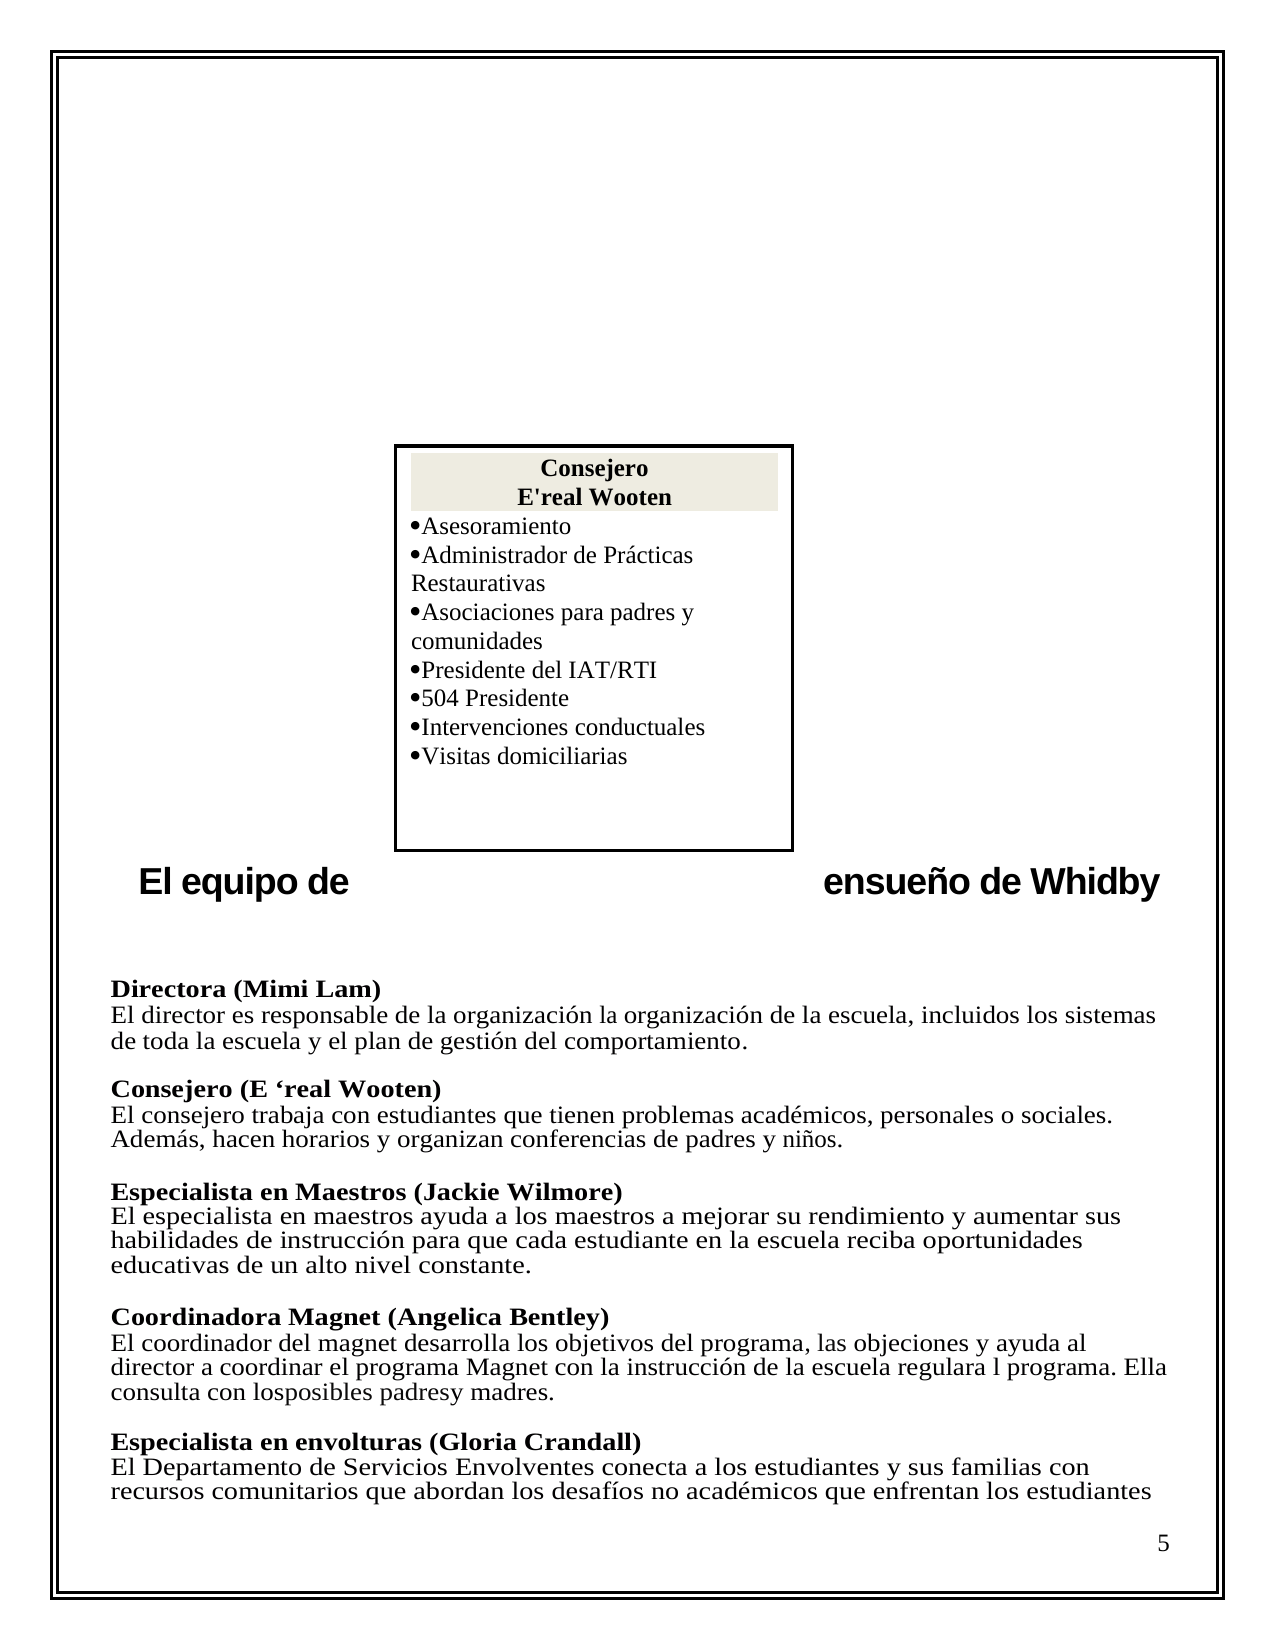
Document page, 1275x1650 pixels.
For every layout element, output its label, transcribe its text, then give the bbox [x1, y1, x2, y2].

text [110, 1456, 1169, 1504]
text El director es responsable de la organización la organización de la escuela, incluidos los sistemas de toda la escuela y el plan de gestión del comportamiento. [110, 1003, 1169, 1055]
text El especialista en maestros ayuda a los maestros a mejorar su rendimiento y aumentar sus habilidades de instrucción para que cada estudiante en la escuela reciba oportunidades educativas de un alto nivel constante. [110, 1205, 1169, 1278]
text Directora (Mimi Lam) [110, 974, 1169, 1003]
text El coordinador del magnet desarrolla los objetivos del programa, las objeciones y ayuda al director a coordinar el programa Magnet con la instrucción de la escuela regulara l programa. Ella consulta con losposibles padresy madres. [110, 1332, 1169, 1405]
text Especialista en envolturas (Gloria Crandall) [110, 1431, 1169, 1456]
text El consejero trabaja con estudiantes que tienen problemas académicos, personales o sociales. Además, hacen horarios y organizan conferencias de padres y niños. [110, 1104, 1169, 1153]
text Coordinadora Magnet (Angelica Bentley) [110, 1306, 1169, 1330]
title El equipo de ensueño de Whidby [110, 859, 1169, 902]
text Consejero (E ‘real Wooten) [110, 1078, 1169, 1102]
text Especialista en Maestros (Jackie Wilmore) [110, 1180, 1169, 1205]
